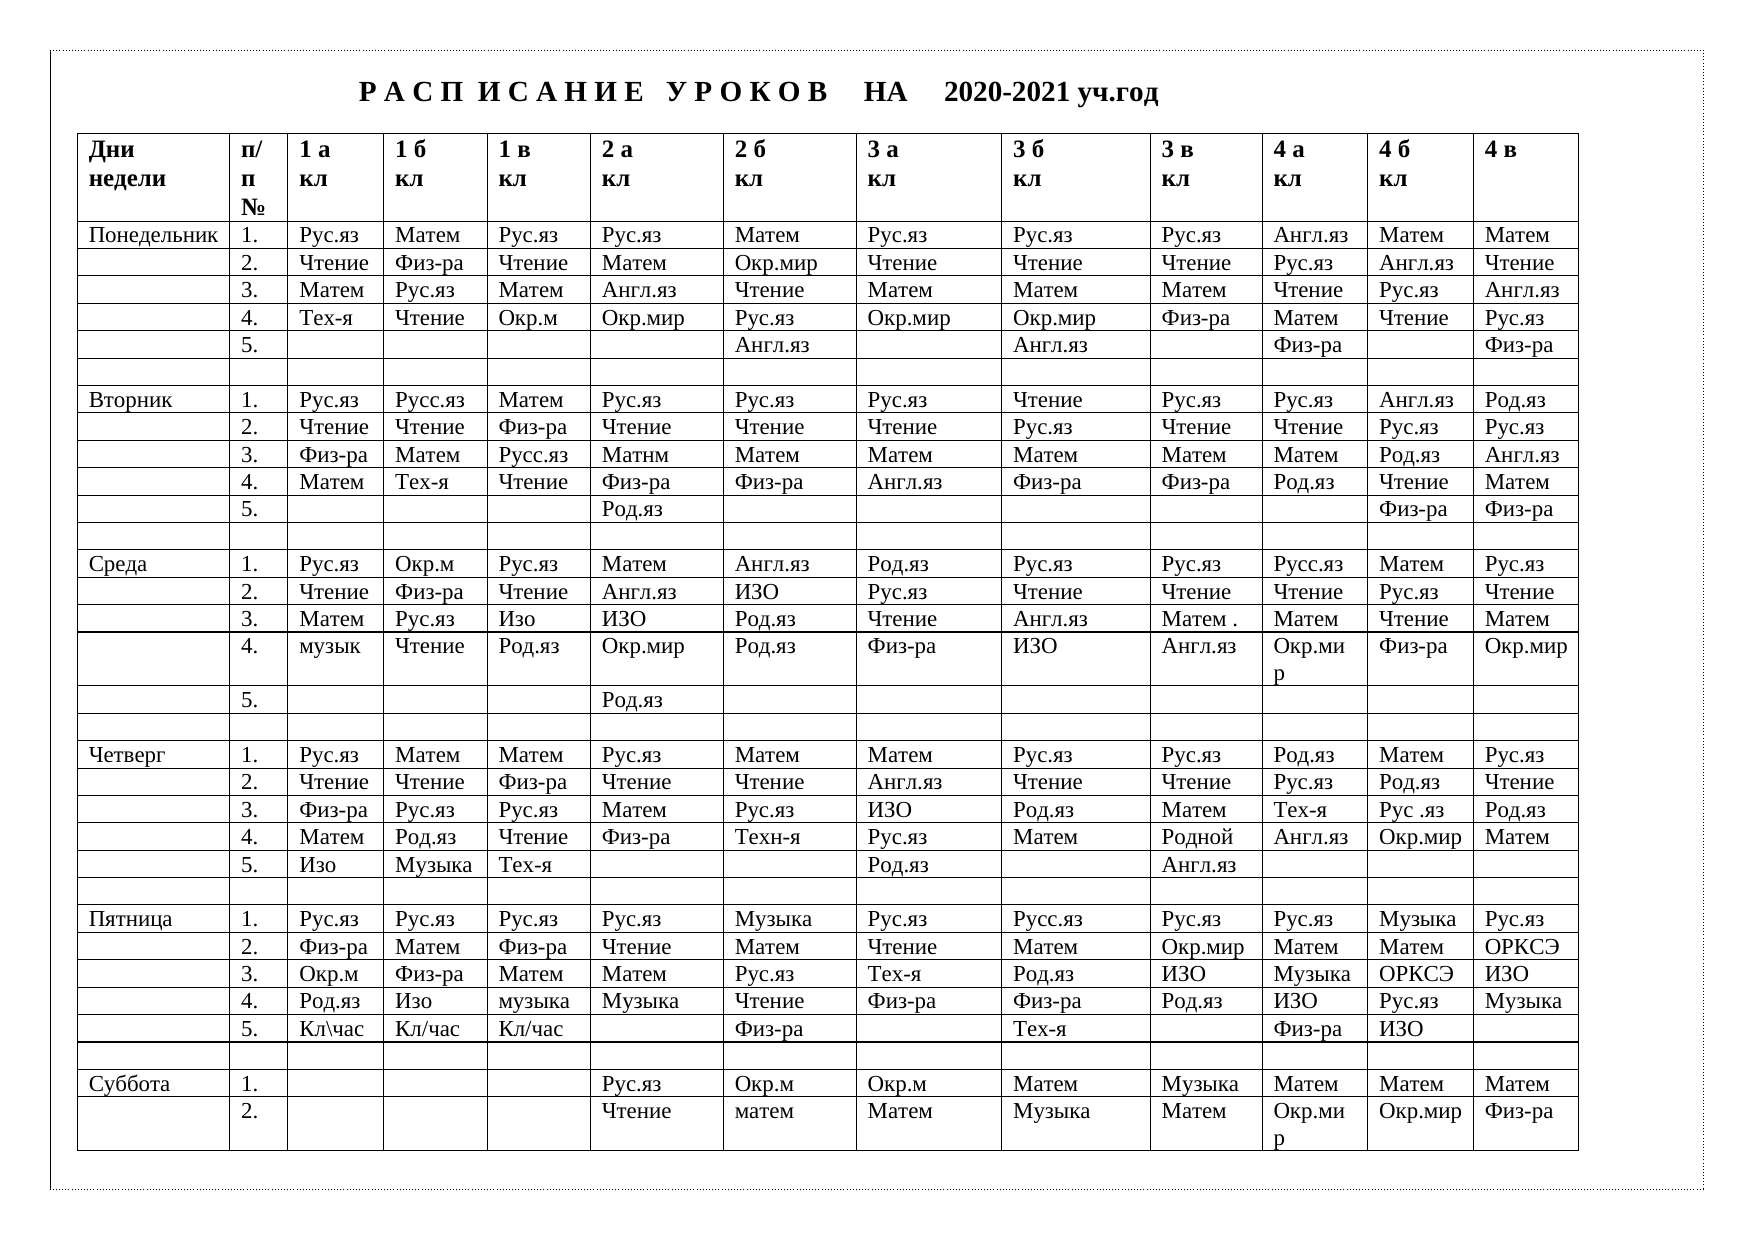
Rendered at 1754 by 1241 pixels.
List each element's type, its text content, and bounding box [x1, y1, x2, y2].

table_cell ИЗО [857, 796, 1001, 822]
table_cell Рус.яз [857, 386, 1001, 412]
table_cell Окр.мир [1368, 1097, 1473, 1150]
table_cell [488, 496, 590, 522]
table_cell [78, 1097, 229, 1150]
table_cell [591, 851, 723, 877]
table_cell Чтение [857, 933, 1001, 959]
table_cell [857, 1015, 1001, 1041]
table_cell Матем [857, 1097, 1001, 1150]
table_cell [488, 359, 590, 385]
table_cell Англ.яз [591, 578, 723, 604]
table_cell [857, 496, 1001, 522]
table_cell Физ-ра [1151, 468, 1262, 494]
table_cell Матем [488, 276, 590, 303]
table_cell Род.яз [857, 550, 1001, 577]
table_cell 2. [230, 1097, 287, 1150]
table_cell [78, 276, 229, 303]
table_cell Матем [1002, 823, 1150, 849]
table_cell Матем [1368, 741, 1473, 767]
table_cell [288, 714, 383, 740]
table_cell Матем [724, 441, 856, 467]
table_cell [1474, 686, 1578, 713]
table_cell Матем [1002, 276, 1150, 303]
table_cell [78, 413, 229, 440]
table_cell 1. [230, 386, 287, 412]
table_cell Рус.яз [288, 386, 383, 412]
table_cell Музыка [724, 905, 856, 932]
table_cell Чтение [1151, 413, 1262, 440]
table_header 3 б кл [1002, 134, 1150, 221]
table_cell 1. [230, 222, 287, 248]
table_cell Род.яз [1263, 741, 1367, 767]
table_cell Музыка [1151, 1070, 1262, 1096]
table_cell Англ.яз [1151, 633, 1262, 685]
table_cell Англ.яз [591, 276, 723, 303]
table_cell Рус.яз [1368, 988, 1473, 1014]
table_cell Чтение [1002, 769, 1150, 795]
table_cell Матем [488, 960, 590, 987]
table_cell [857, 714, 1001, 740]
table_cell Чтение [1002, 386, 1150, 412]
table_cell Музыка [1263, 960, 1367, 987]
table_cell [724, 523, 856, 549]
table_cell 2. [230, 933, 287, 959]
table_cell Окр.мир [1263, 1097, 1367, 1150]
table_cell Тех-я [488, 851, 590, 877]
table_cell Рус.яз [488, 796, 590, 822]
table_cell Рус.яз [1002, 222, 1150, 248]
table_cell Матем [1002, 441, 1150, 467]
table_cell [78, 960, 229, 987]
table_cell Рус.яз [857, 823, 1001, 849]
table_cell Русс.яз [1002, 905, 1150, 932]
table_cell [288, 1097, 383, 1150]
table_cell Рус.яз [1002, 413, 1150, 440]
table_cell Рус.яз [1474, 304, 1578, 330]
table_cell Род.яз [1151, 988, 1262, 1014]
table_cell Чтение [591, 1097, 723, 1150]
table_cell Физ-ра [288, 796, 383, 822]
table_cell [1002, 878, 1150, 904]
table_cell 3. [230, 441, 287, 467]
table_cell [591, 331, 723, 357]
table_cell [384, 686, 487, 713]
table_cell Матем [1151, 441, 1262, 467]
table_cell Рус.яз [1151, 550, 1262, 577]
table_cell [1263, 878, 1367, 904]
table_cell Чтение [288, 769, 383, 795]
table_cell Среда [78, 550, 229, 577]
table_cell Русс.яз [384, 386, 487, 412]
table_cell Матем [857, 276, 1001, 303]
table_cell Матем [384, 741, 487, 767]
table_cell музыка [488, 988, 590, 1014]
table_cell Чтение [384, 304, 487, 330]
table_cell Чтение [288, 578, 383, 604]
table_cell Род.яз [1368, 441, 1473, 467]
table_cell Рус.яз [1263, 249, 1367, 275]
table_cell [1002, 851, 1150, 877]
table_cell [288, 496, 383, 522]
table_cell [288, 1070, 383, 1096]
table_cell Окр.мир [591, 304, 723, 330]
table_cell Чтение [384, 769, 487, 795]
table_cell [288, 1043, 383, 1069]
table_cell Рус.яз [724, 386, 856, 412]
table_cell [1002, 714, 1150, 740]
table_cell [78, 714, 229, 740]
table_cell [1151, 686, 1262, 713]
table_cell [857, 686, 1001, 713]
table_cell Матем . [1151, 605, 1262, 631]
table_cell [78, 1043, 229, 1069]
table_cell [1368, 851, 1473, 877]
table_cell Рус.яз [488, 550, 590, 577]
table_cell [78, 796, 229, 822]
table_cell Физ-ра [857, 633, 1001, 685]
table_cell 1. [230, 550, 287, 577]
table_cell Рус.яз [1151, 386, 1262, 412]
table_cell Кл/час [488, 1015, 590, 1041]
table_cell Окр.м [288, 960, 383, 987]
table_cell Рус.яз [1474, 905, 1578, 932]
table_cell [488, 714, 590, 740]
table_cell [1263, 359, 1367, 385]
table_cell Рус.яз [288, 905, 383, 932]
table_cell 3. [230, 960, 287, 987]
table_cell [1151, 359, 1262, 385]
table_cell Рус.яз [591, 741, 723, 767]
table_cell [1151, 878, 1262, 904]
table_cell Окр.мир [1263, 633, 1367, 685]
table_cell Англ.яз [857, 769, 1001, 795]
table_cell 4. [230, 304, 287, 330]
table_cell [488, 523, 590, 549]
table_cell Матем [1368, 1070, 1473, 1096]
table_cell [230, 878, 287, 904]
table_cell [384, 1043, 487, 1069]
table_cell [1263, 523, 1367, 549]
table_cell [857, 331, 1001, 357]
table_cell [1474, 523, 1578, 549]
table_cell Англ.яз [857, 468, 1001, 494]
table_cell [78, 359, 229, 385]
table_cell ИЗО [1474, 960, 1578, 987]
table_cell Чтение [1151, 769, 1262, 795]
table_cell [288, 523, 383, 549]
table_cell Чтение [1263, 578, 1367, 604]
table_cell [857, 523, 1001, 549]
table_cell Матем [488, 741, 590, 767]
table_cell [1151, 1015, 1262, 1041]
table_cell 5. [230, 1015, 287, 1041]
text Р А С П И С А Н И Е У Р О К О В НА 2020-2021 уч.год [118, 74, 1695, 107]
table_cell Чтение [384, 413, 487, 440]
table_cell Матем [724, 933, 856, 959]
table_cell Физ-ра [724, 1015, 856, 1041]
table_cell Род.яз [1474, 796, 1578, 822]
table_cell [1263, 496, 1367, 522]
table_cell Кл/час [384, 1015, 487, 1041]
table_cell Рус.яз [1263, 386, 1367, 412]
table_cell [724, 1043, 856, 1069]
table_cell музык [288, 633, 383, 685]
table_cell Рус.яз [1368, 276, 1473, 303]
table_cell [1002, 686, 1150, 713]
table_cell [230, 359, 287, 385]
table_cell Рус.яз [1474, 550, 1578, 577]
table_cell ИЗО [1368, 1015, 1473, 1041]
table_cell [1002, 359, 1150, 385]
table_header 2 а кл [591, 134, 723, 221]
table_cell [288, 359, 383, 385]
table_cell Физ-ра [288, 441, 383, 467]
table_cell Окр.мир [591, 633, 723, 685]
table_cell Рус.яз [591, 386, 723, 412]
table_cell [488, 331, 590, 357]
table_cell 5. [230, 851, 287, 877]
table_cell [78, 496, 229, 522]
table_cell ИЗО [591, 605, 723, 631]
table_cell Музыка [1368, 905, 1473, 932]
table_cell Рус.яз [384, 276, 487, 303]
table_cell Техн-я [724, 823, 856, 849]
table_cell Русс.яз [1263, 550, 1367, 577]
table_cell Физ-ра [488, 413, 590, 440]
table_cell Изо [288, 851, 383, 877]
table_cell Окр.мир [1151, 933, 1262, 959]
table_cell Чтение [1368, 468, 1473, 494]
table_cell ОРКСЭ [1368, 960, 1473, 987]
table_cell [1151, 1043, 1262, 1069]
table_cell [78, 1015, 229, 1041]
table_cell Чтение [384, 633, 487, 685]
table_cell 2. [230, 578, 287, 604]
table_header 3 в кл [1151, 134, 1262, 221]
table_cell Физ-ра [488, 933, 590, 959]
table_cell Рус .яз [1368, 796, 1473, 822]
table_cell Чтение [1151, 249, 1262, 275]
table_cell Чтение [724, 413, 856, 440]
table_cell Физ-ра [1263, 1015, 1367, 1041]
table_cell Англ.яз [1263, 823, 1367, 849]
table_cell Англ.яз [1368, 386, 1473, 412]
table_cell Матем [1474, 605, 1578, 631]
table_cell [384, 359, 487, 385]
table_cell 4. [230, 823, 287, 849]
table_cell 4. [230, 633, 287, 685]
table_cell Окр.м [384, 550, 487, 577]
table_header 1 в кл [488, 134, 590, 221]
table_cell Рус.яз [1002, 550, 1150, 577]
table_cell [1151, 496, 1262, 522]
table_cell Музыка [591, 988, 723, 1014]
table_cell [1474, 851, 1578, 877]
table_cell Музыка [1474, 988, 1578, 1014]
table_cell Музыка [384, 851, 487, 877]
table_cell Рус.яз [857, 578, 1001, 604]
table_cell Рус.яз [1151, 905, 1262, 932]
table_cell 4. [230, 468, 287, 494]
table_cell Тех-я [1002, 1015, 1150, 1041]
table_cell [1368, 714, 1473, 740]
table_header 4 б кл [1368, 134, 1473, 221]
table_cell [1474, 714, 1578, 740]
table_cell Матем [724, 741, 856, 767]
table_cell Чтение [488, 578, 590, 604]
table_cell Матем [488, 386, 590, 412]
table_cell Матнм [591, 441, 723, 467]
table_cell Физ-ра [1474, 331, 1578, 357]
table_cell Чтение [488, 249, 590, 275]
table_cell Матем [591, 960, 723, 987]
table_cell Матем [591, 550, 723, 577]
table_cell [1474, 359, 1578, 385]
table_cell Матем [1151, 796, 1262, 822]
table_cell Физ-ра [857, 988, 1001, 1014]
table_cell [488, 1070, 590, 1096]
table_cell Окр.мир [857, 304, 1001, 330]
table_cell 5. [230, 496, 287, 522]
table_cell Матем [1263, 933, 1367, 959]
table_cell [384, 1097, 487, 1150]
table_cell Матем [857, 741, 1001, 767]
table_cell [724, 359, 856, 385]
table_cell Родной [1151, 823, 1262, 849]
table_cell [1474, 878, 1578, 904]
table_cell [591, 1015, 723, 1041]
table_cell Рус.яз [724, 960, 856, 987]
table_cell [1263, 1043, 1367, 1069]
table_cell Рус.яз [724, 304, 856, 330]
table_cell Чтение [1474, 578, 1578, 604]
table_cell Чтение [1151, 578, 1262, 604]
table_cell Англ.яз [724, 331, 856, 357]
table_cell Англ.яз [1002, 331, 1150, 357]
table_cell 3. [230, 276, 287, 303]
table_cell Рус.яз [1474, 741, 1578, 767]
table_cell 1. [230, 741, 287, 767]
table_cell Матем [591, 796, 723, 822]
table_cell Окр.мир [1368, 823, 1473, 849]
table_cell [78, 331, 229, 357]
table_cell ИЗО [1002, 633, 1150, 685]
table_cell [1263, 851, 1367, 877]
table_cell [78, 304, 229, 330]
table_cell Физ-ра [288, 933, 383, 959]
table_cell Матем [1368, 550, 1473, 577]
table_cell Рус.яз [488, 905, 590, 932]
table_cell Матем [1474, 823, 1578, 849]
table_cell Суббота [78, 1070, 229, 1096]
table_cell Матем [591, 249, 723, 275]
table_cell Матем [1474, 1070, 1578, 1096]
table_header 2 б кл [724, 134, 856, 221]
table_cell [384, 1070, 487, 1096]
table_cell [724, 686, 856, 713]
table_cell Чтение [1474, 769, 1578, 795]
table_cell Чтение [857, 413, 1001, 440]
table_cell [1474, 1015, 1578, 1041]
table_header 3 а кл [857, 134, 1001, 221]
table_cell Рус.яз [488, 222, 590, 248]
table_cell Физ-ра [1474, 496, 1578, 522]
table_cell Рус.яз [1263, 769, 1367, 795]
table_cell Чтение [488, 823, 590, 849]
table_cell [384, 496, 487, 522]
table_cell Род.яз [591, 496, 723, 522]
table_cell Понедельник [78, 222, 229, 248]
table_cell Рус.яз [288, 550, 383, 577]
table_header п/п № [230, 134, 287, 221]
table_cell Матем [288, 605, 383, 631]
table_cell Чтение [591, 413, 723, 440]
table_cell Чтение [724, 276, 856, 303]
table_header 4 а кл [1263, 134, 1367, 221]
table_cell 3. [230, 796, 287, 822]
table_cell Род.яз [1474, 386, 1578, 412]
table_header 1 б кл [384, 134, 487, 221]
table_cell Русс.яз [488, 441, 590, 467]
table_cell Четверг [78, 741, 229, 767]
table_cell Тех-я [288, 304, 383, 330]
table_cell Матем [1368, 933, 1473, 959]
table_header 4 в [1474, 134, 1578, 221]
table_cell [384, 714, 487, 740]
table_cell [78, 851, 229, 877]
table_cell [288, 686, 383, 713]
table_cell [1474, 1043, 1578, 1069]
table_cell [1002, 523, 1150, 549]
table_cell Англ.яз [1002, 605, 1150, 631]
table_cell Физ-ра [1474, 1097, 1578, 1150]
table_cell Чтение [857, 605, 1001, 631]
table_cell [230, 714, 287, 740]
table_cell [724, 851, 856, 877]
table_cell Физ-ра [591, 468, 723, 494]
table_cell Матем [1368, 222, 1473, 248]
table_cell Рус.яз [591, 1070, 723, 1096]
table_cell Рус.яз [591, 905, 723, 932]
table_cell Род.яз [1002, 796, 1150, 822]
table_cell [724, 714, 856, 740]
table_cell Чтение [1368, 605, 1473, 631]
table_cell Матем [384, 441, 487, 467]
table_cell [1368, 359, 1473, 385]
table_cell Физ-ра [1368, 496, 1473, 522]
table_cell [288, 331, 383, 357]
table_cell ИЗО [724, 578, 856, 604]
table_cell [591, 359, 723, 385]
table_cell ИЗО [1263, 988, 1367, 1014]
table_cell Матем [1474, 222, 1578, 248]
table_cell Чтение [1002, 249, 1150, 275]
table_cell 1. [230, 905, 287, 932]
table_cell Род.яз [591, 686, 723, 713]
table_cell 2. [230, 413, 287, 440]
table_cell Рус.яз [724, 796, 856, 822]
table_cell [1151, 523, 1262, 549]
table_cell Матем [384, 222, 487, 248]
table_cell 5. [230, 686, 287, 713]
table_cell Англ.яз [1263, 222, 1367, 248]
table_cell [78, 823, 229, 849]
table_cell [1002, 496, 1150, 522]
table_cell Матем [288, 276, 383, 303]
table_cell Окр.м [488, 304, 590, 330]
table_cell Рус.яз [1474, 413, 1578, 440]
table_cell Род.яз [288, 988, 383, 1014]
table_cell Матем [288, 468, 383, 494]
table_cell [1151, 331, 1262, 357]
table_cell 2. [230, 249, 287, 275]
table_cell Окр.мир [1002, 304, 1150, 330]
table_cell [78, 988, 229, 1014]
table_cell Рус.яз [1002, 741, 1150, 767]
table_cell Рус.яз [384, 796, 487, 822]
table_cell [384, 878, 487, 904]
table_cell [78, 468, 229, 494]
table_cell [488, 878, 590, 904]
table_cell Физ-ра [384, 578, 487, 604]
table_cell [78, 249, 229, 275]
table_cell Чтение [724, 769, 856, 795]
table_cell Матем [724, 222, 856, 248]
table_cell Физ-ра [1002, 468, 1150, 494]
table_cell Род.яз [384, 823, 487, 849]
table_cell Англ.яз [1368, 249, 1473, 275]
table_cell Чтение [591, 769, 723, 795]
table_cell [1368, 686, 1473, 713]
table_cell [591, 878, 723, 904]
table_cell 5. [230, 331, 287, 357]
table_cell [78, 686, 229, 713]
table_cell 2. [230, 769, 287, 795]
table_cell Чтение [488, 468, 590, 494]
table_cell Вторник [78, 386, 229, 412]
table_cell [1368, 331, 1473, 357]
table_cell Физ-ра [1263, 331, 1367, 357]
table_cell Матем [1263, 304, 1367, 330]
table_cell Род.яз [724, 633, 856, 685]
table_cell [488, 1097, 590, 1150]
table_cell Род.яз [1263, 468, 1367, 494]
table_cell Чтение [1263, 413, 1367, 440]
table_cell Род.яз [488, 633, 590, 685]
table_cell [78, 878, 229, 904]
table_cell Матем [1263, 441, 1367, 467]
table_cell [1368, 1043, 1473, 1069]
table_cell [488, 686, 590, 713]
table_cell [288, 878, 383, 904]
table_cell Пятница [78, 905, 229, 932]
table_cell 4. [230, 988, 287, 1014]
table_cell [591, 523, 723, 549]
table_cell [78, 523, 229, 549]
table_cell Рус.яз [1151, 741, 1262, 767]
table_cell [230, 523, 287, 549]
table_cell Тех-я [384, 468, 487, 494]
table_cell матем [724, 1097, 856, 1150]
table_cell [384, 331, 487, 357]
table_cell Тех-я [1263, 796, 1367, 822]
table_cell Физ-ра [1002, 988, 1150, 1014]
table_cell Физ-ра [724, 468, 856, 494]
table_cell [1368, 523, 1473, 549]
table_cell [488, 1043, 590, 1069]
table_cell Англ.яз [1151, 851, 1262, 877]
table_cell [724, 878, 856, 904]
table_cell Рус.яз [1151, 222, 1262, 248]
table_cell Рус.яз [288, 741, 383, 767]
table_cell Матем [384, 933, 487, 959]
table_cell [1151, 714, 1262, 740]
table_cell Физ-ра [591, 823, 723, 849]
table_cell [78, 605, 229, 631]
table_cell [230, 1043, 287, 1069]
table_header Дни недели [78, 134, 229, 221]
table_cell [591, 714, 723, 740]
table_cell Чтение [1002, 578, 1150, 604]
table_cell [857, 1043, 1001, 1069]
table_cell Изо [384, 988, 487, 1014]
table_cell [384, 523, 487, 549]
table_cell Рус.яз [384, 905, 487, 932]
table_cell [724, 496, 856, 522]
table_cell Чтение [857, 249, 1001, 275]
table_cell Физ-ра [384, 960, 487, 987]
table_cell Рус.яз [288, 222, 383, 248]
table_cell Род.яз [724, 605, 856, 631]
table_cell Матем [1151, 276, 1262, 303]
table_cell Рус.яз [1368, 578, 1473, 604]
table_cell [1368, 878, 1473, 904]
table_cell ИЗО [1151, 960, 1262, 987]
table_cell Чтение [1263, 276, 1367, 303]
table_cell Окр.м [857, 1070, 1001, 1096]
table_cell Матем [1263, 605, 1367, 631]
table_cell [78, 578, 229, 604]
table_cell Матем [857, 441, 1001, 467]
table_cell Чтение [288, 413, 383, 440]
table_cell Физ-ра [1368, 633, 1473, 685]
table_cell Окр.м [724, 1070, 856, 1096]
table_cell [857, 359, 1001, 385]
table_cell Чтение [1368, 304, 1473, 330]
table_cell 3. [230, 605, 287, 631]
table_cell Англ.яз [1474, 441, 1578, 467]
table_cell [591, 1043, 723, 1069]
table_cell ОРКСЭ [1474, 933, 1578, 959]
table_header 1 а кл [288, 134, 383, 221]
table_cell Род.яз [1368, 769, 1473, 795]
table_cell Матем [288, 823, 383, 849]
table_cell Матем [1002, 933, 1150, 959]
table_cell [1263, 686, 1367, 713]
table_cell [1263, 714, 1367, 740]
table_cell Рус.яз [857, 905, 1001, 932]
table_cell Тех-я [857, 960, 1001, 987]
table_cell [78, 769, 229, 795]
table_cell Физ-ра [488, 769, 590, 795]
table_cell Матем [1263, 1070, 1367, 1096]
table_cell [1002, 1043, 1150, 1069]
table_cell Рус.яз [1368, 413, 1473, 440]
table_cell Музыка [1002, 1097, 1150, 1150]
table_cell Окр.мир [724, 249, 856, 275]
table_cell Англ.яз [1474, 276, 1578, 303]
table_cell [78, 633, 229, 685]
table_cell Матем [1474, 468, 1578, 494]
table_cell Рус.яз [857, 222, 1001, 248]
table_cell Кл\час [288, 1015, 383, 1041]
table_cell Рус.яз [384, 605, 487, 631]
table_cell Рус.яз [1263, 905, 1367, 932]
table_cell Физ-ра [384, 249, 487, 275]
table_cell [78, 441, 229, 467]
table_cell Род.яз [857, 851, 1001, 877]
table_cell Чтение [288, 249, 383, 275]
table_cell [78, 933, 229, 959]
table_cell Чтение [1474, 249, 1578, 275]
table_cell Матем [1002, 1070, 1150, 1096]
table_cell Матем [1151, 1097, 1262, 1150]
table_cell Рус.яз [591, 222, 723, 248]
table_cell Изо [488, 605, 590, 631]
table_cell 1. [230, 1070, 287, 1096]
table_cell Род.яз [1002, 960, 1150, 987]
table_cell Чтение [724, 988, 856, 1014]
table_cell [857, 878, 1001, 904]
table_cell Чтение [591, 933, 723, 959]
table_cell Окр.мир [1474, 633, 1578, 685]
table_cell Англ.яз [724, 550, 856, 577]
table_cell Физ-ра [1151, 304, 1262, 330]
